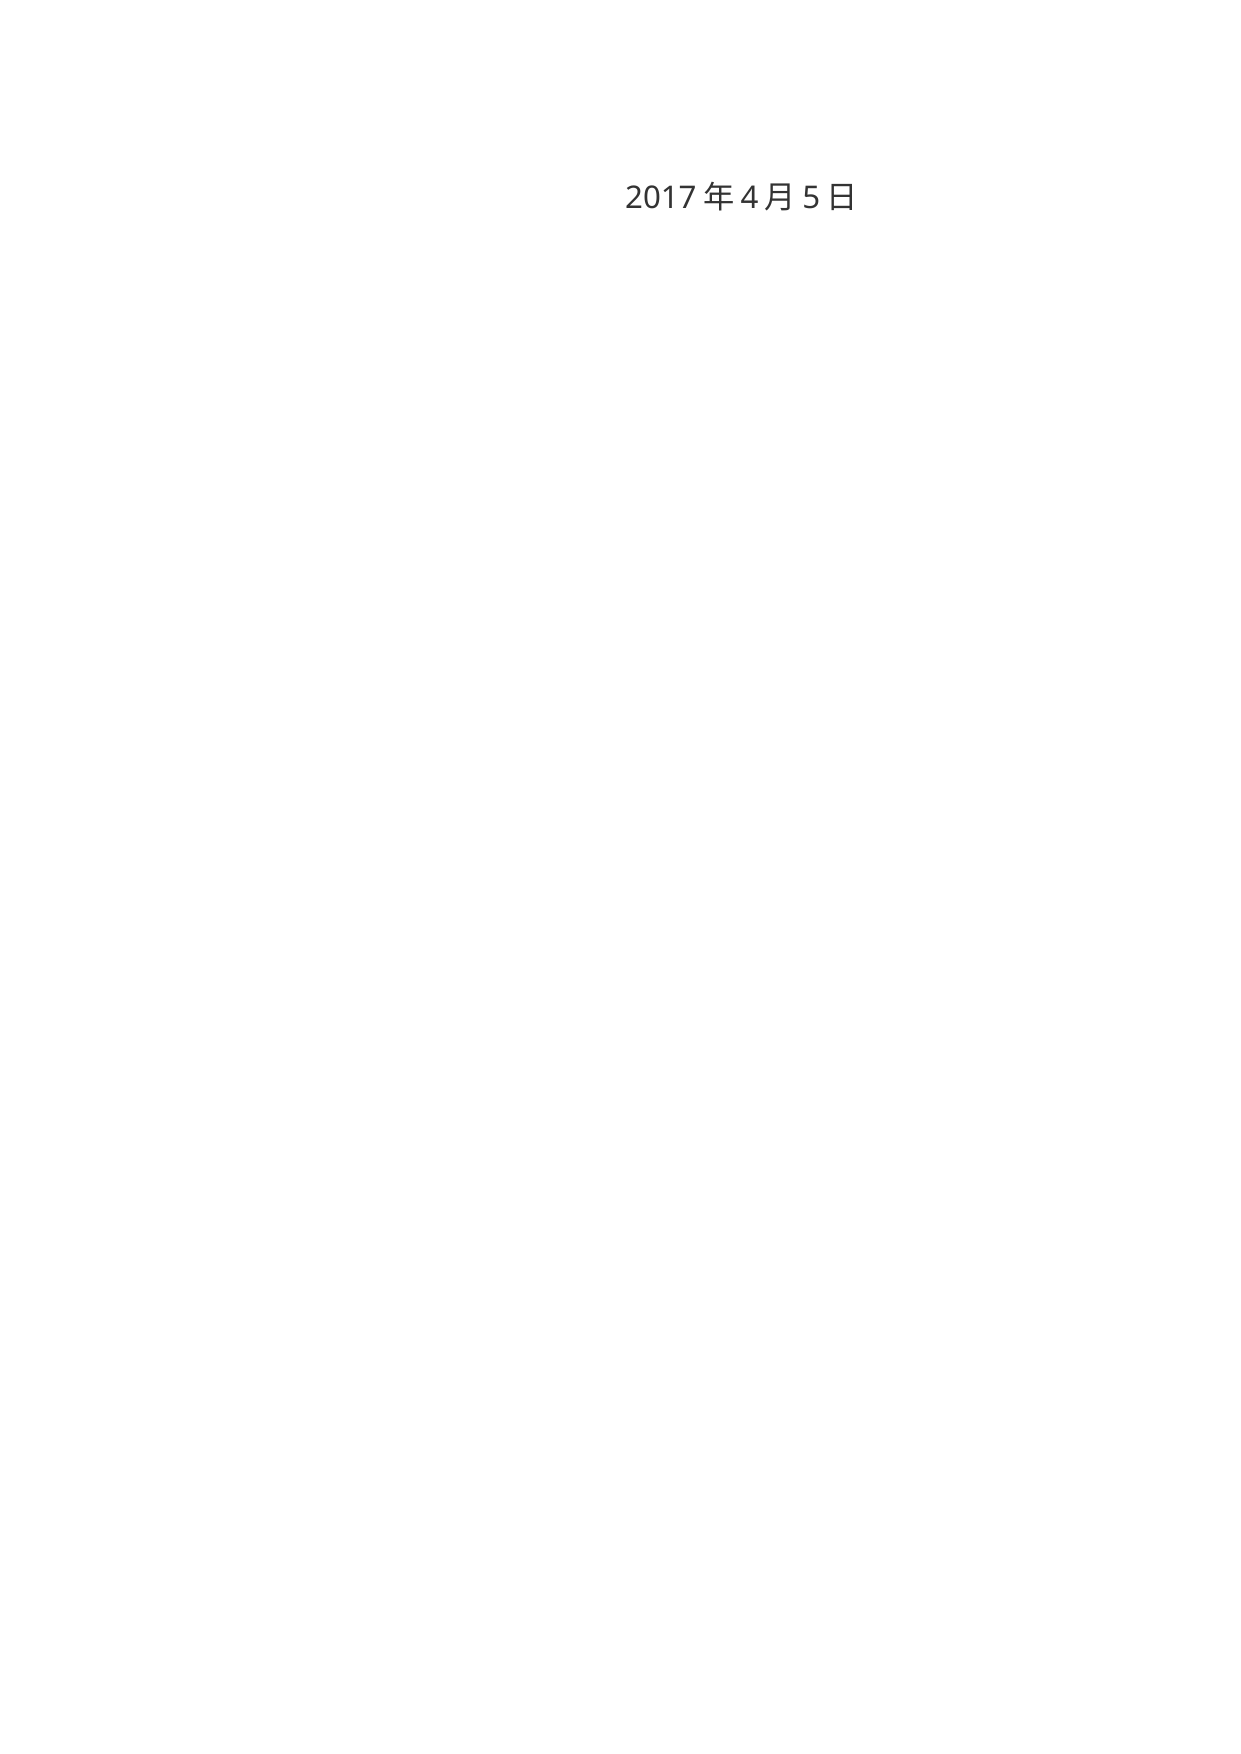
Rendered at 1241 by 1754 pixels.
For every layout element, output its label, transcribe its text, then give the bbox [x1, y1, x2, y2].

text 2017年4月5日 [187, 162, 1053, 227]
